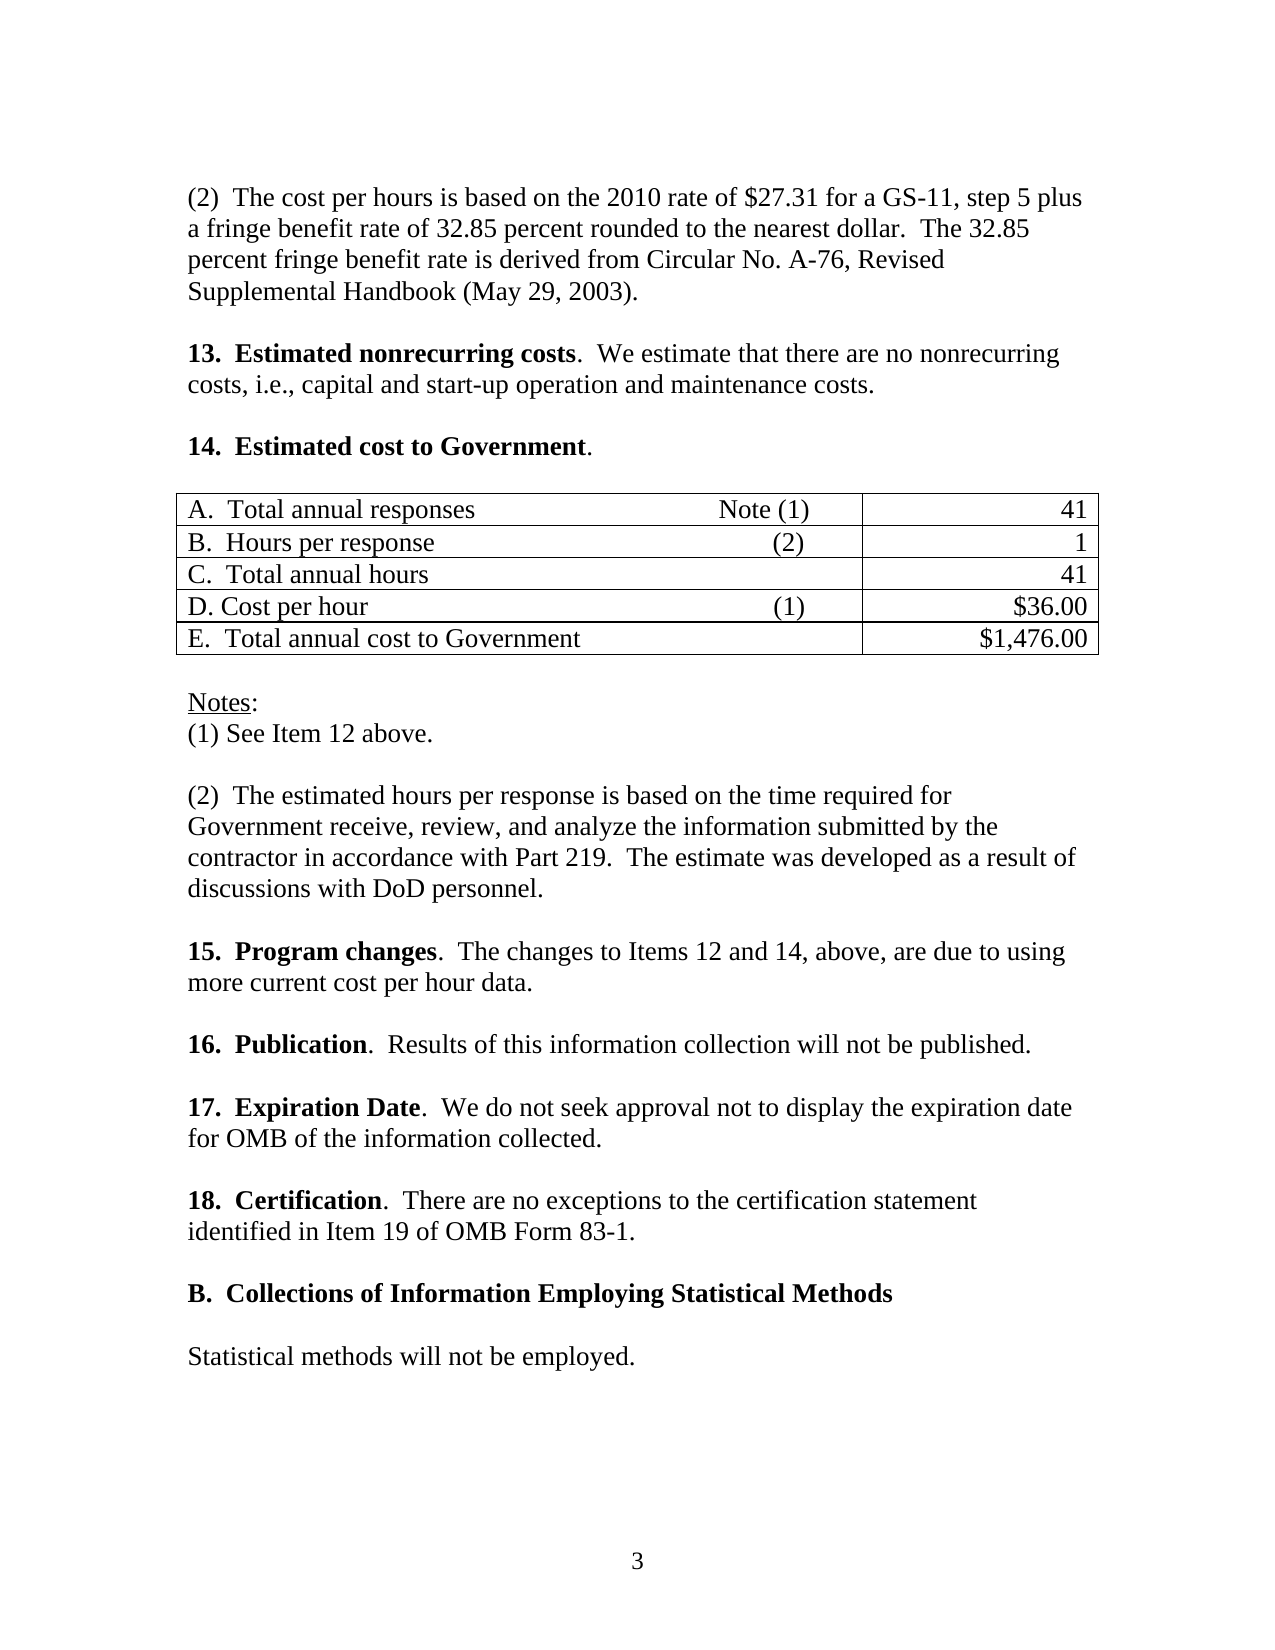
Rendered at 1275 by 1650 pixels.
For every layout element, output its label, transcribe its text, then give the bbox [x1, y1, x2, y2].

table_cell 41 [863, 558, 1098, 589]
text Notes: [187, 686, 1087, 717]
text 15. Program changes. The changes to Items 12 and 14, above, are due to using more current cost per hour data. [187, 935, 1087, 997]
table_cell 1 [863, 526, 1098, 557]
text (1) See Item 12 above. [187, 717, 1087, 748]
text (2) The cost per hours is based on the 2010 rate of $27.31 for a GS-11, step 5 plus a fringe benefit rate of 32.85 percent rounded to the nearest dollar. The 32.85 percent fringe benefit rate is derived from Circular No. A-76, Revised Supplemental Handbook (May 29, 2003). [187, 181, 1087, 306]
table_cell $36.00 [863, 590, 1098, 621]
text 18. Certification. There are no exceptions to the certification statement identified in Item 19 of OMB Form 83-1. [187, 1184, 1087, 1246]
table_cell C. Total annual hours [177, 558, 862, 589]
text B. Collections of Information Employing Statistical Methods [187, 1277, 1087, 1309]
table_cell E. Total annual cost to Government [177, 623, 862, 653]
text Statistical methods will not be employed. [187, 1340, 1087, 1371]
table_cell D. Cost per hour (1) [177, 590, 862, 621]
table_cell $1,476.00 [863, 623, 1098, 653]
text 17. Expiration Date. We do not seek approval not to display the expiration date for OMB of the information collected. [187, 1091, 1087, 1153]
text (2) The estimated hours per response is based on the time required for Government receive, review, and analyze the information submitted by the contractor in accordance with Part 219. The estimate was developed as a result of discussions with DoD personnel. [187, 779, 1087, 904]
text 14. Estimated cost to Government. [187, 430, 1087, 461]
table_header 41 [863, 494, 1098, 525]
table_header A. Total annual responses Note (1) [177, 494, 862, 525]
text 16. Publication. Results of this information collection will not be published. [187, 1028, 1087, 1059]
table_cell B. Hours per response (2) [177, 526, 862, 557]
text 13. Estimated nonrecurring costs. We estimate that there are no nonrecurring costs, i.e., capital and start-up operation and maintenance costs. [187, 337, 1087, 399]
